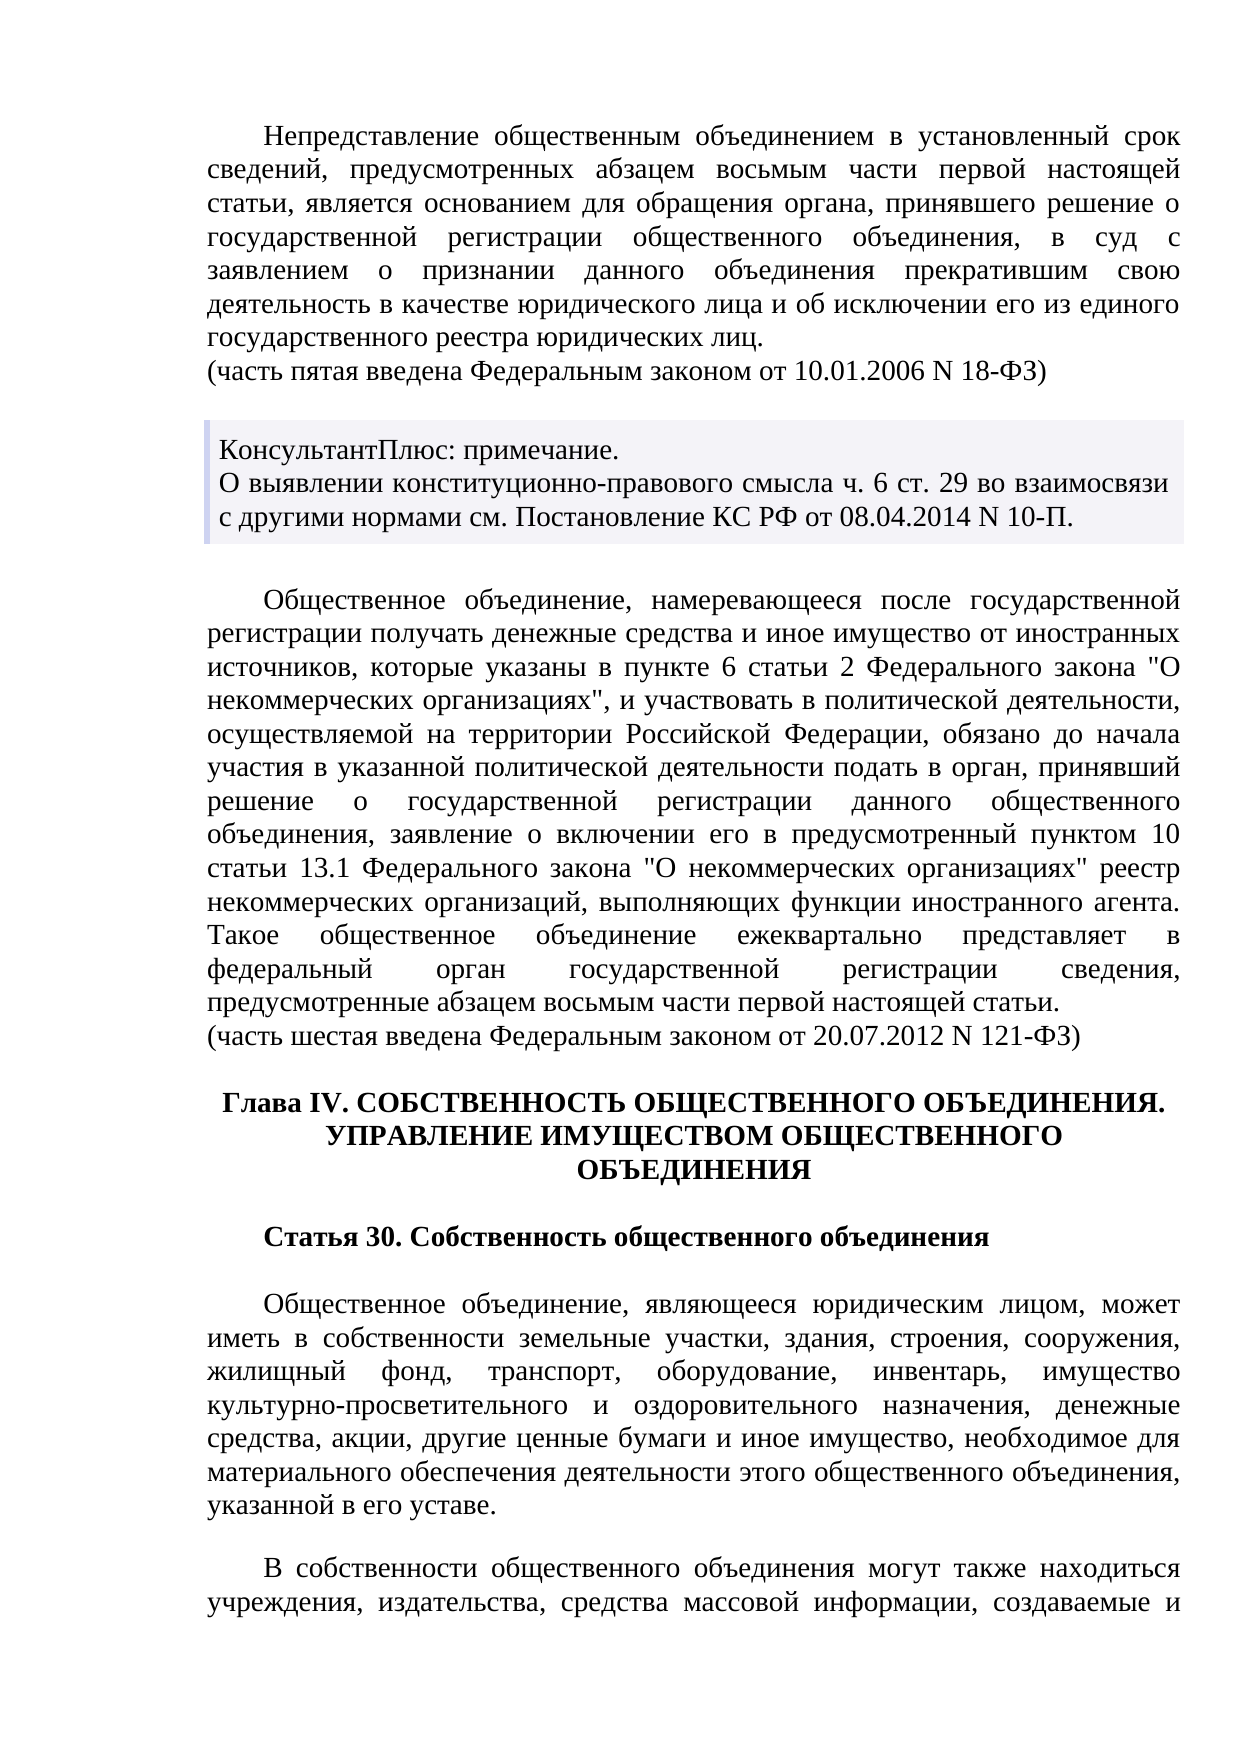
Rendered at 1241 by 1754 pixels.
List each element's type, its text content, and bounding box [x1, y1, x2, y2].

title Статья 30. Собственность общественного объединения [207, 1219, 1181, 1253]
text Общественное объединение, намеревающееся после государственной регистрации получать денежные средства и иное имущество от иностранных источников, которые указаны в пункте 6 статьи 2 Федерального закона "О некоммерческих организациях", и участвовать в политической деятельности, осуществляемой на территории Российской Федерации, обязано до начала участия в указанной политической деятельности подать в орган, принявший решение о государственной регистрации данного общественного объединения, заявление о включении его в предусмотренный пунктом 10 статьи 13.1 Федерального закона "О некоммерческих организациях" реестр некоммерческих организаций, выполняющих функции иностранного агента. Такое общественное объединение ежеквартально представляет в федеральный орган государственной регистрации сведения, предусмотренные абзацем восьмым части первой настоящей статьи. [207, 582, 1181, 1018]
title Глава IV. СОБСТВЕННОСТЬ ОБЩЕСТВЕННОГО ОБЪЕДИНЕНИЯ. [207, 1085, 1181, 1118]
text (часть шестая введена Федеральным законом от 20.07.2012 N 121-ФЗ) [207, 1018, 1181, 1051]
title УПРАВЛЕНИЕ ИМУЩЕСТВОМ ОБЩЕСТВЕННОГО ОБЪЕДИНЕНИЯ [207, 1118, 1181, 1186]
text Непредставление общественным объединением в установленный срок сведений, предусмотренных абзацем восьмым части первой настоящей статьи, является основанием для обращения органа, принявшего решение о государственной регистрации общественного объединения, в суд с заявлением о признании данного объединения прекратившим свою деятельность в качестве юридического лица и об исключении его из единого государственного реестра юридических лиц. [207, 118, 1181, 353]
table_header КонсультантПлюс: примечание. О выявлении конституционно-правового смысла ч. 6 ст. 29 во взаимосвязи с другими нормами см. Постановление КС РФ от 08.04.2014 N 10-П. [210, 420, 1178, 544]
text (часть пятая введена Федеральным законом от 10.01.2006 N 18-ФЗ) [207, 353, 1181, 386]
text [207, 1550, 1181, 1617]
text Общественное объединение, являющееся юридическим лицом, может иметь в собственности земельные участки, здания, строения, сооружения, жилищный фонд, транспорт, оборудование, инвентарь, имущество культурно-просветительного и оздоровительного назначения, денежные средства, акции, другие ценные бумаги и иное имущество, необходимое для материального обеспечения деятельности этого общественного объединения, указанной в его уставе. [207, 1286, 1181, 1521]
